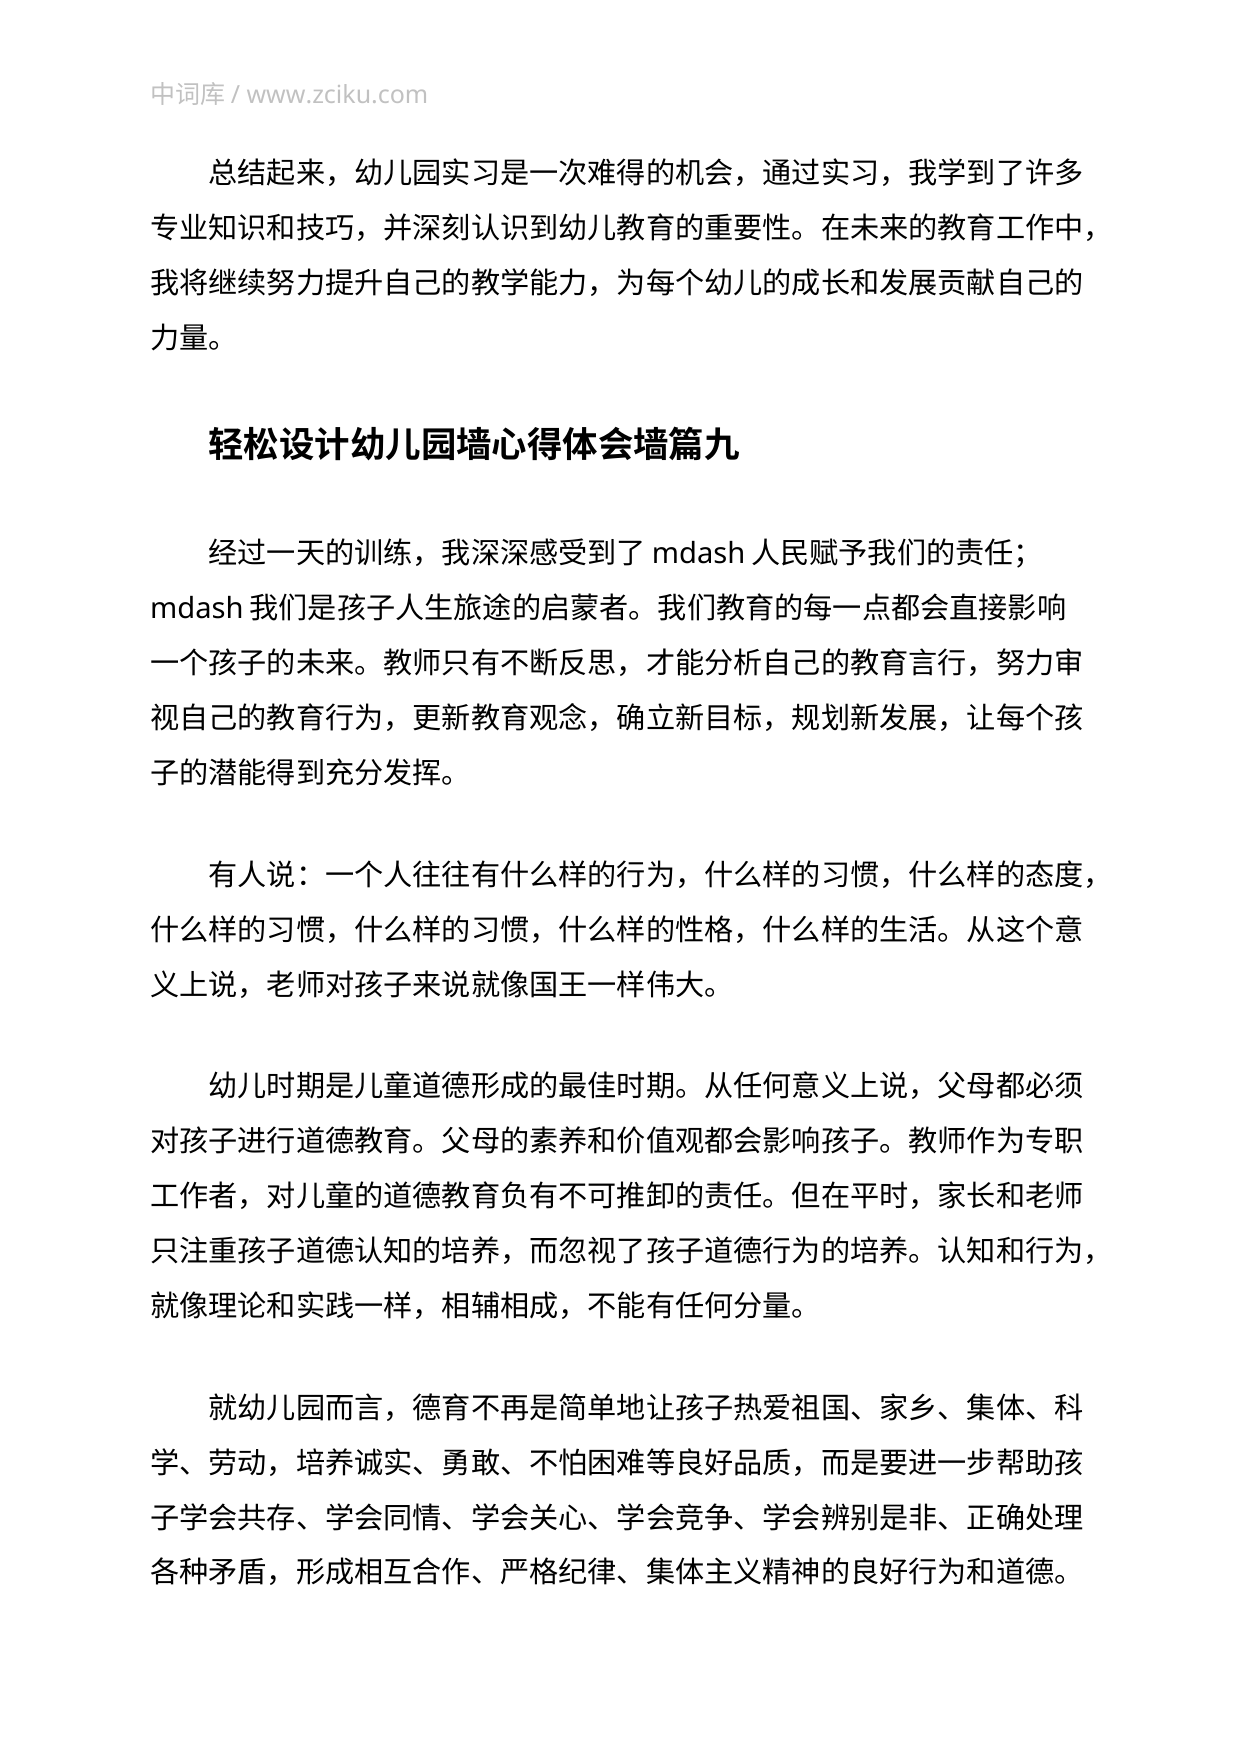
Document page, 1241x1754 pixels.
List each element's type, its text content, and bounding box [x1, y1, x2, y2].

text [150, 1384, 1090, 1591]
text 有人说：一个人往往有什么样的行为，什么样的习惯，什么样的态度，什么样的习惯，什么样的习惯，什么样的性格，什么样的生活。从这个意义上说，老师对孩子来说就像国王一样伟大。 [150, 851, 1090, 1003]
text 幼儿时期是儿童道德形成的最佳时期。从任何意义上说，父母都必须对孩子进行道德教育。父母的素养和价值观都会影响孩子。教师作为专职工作者，对儿童的道德教育负有不可推卸的责任。但在平时，家长和老师只注重孩子道德认知的培养，而忽视了孩子道德行为的培养。认知和行为，就像理论和实践一样，相辅相成，不能有任何分量。 [150, 1063, 1090, 1325]
text 总结起来，幼儿园实习是一次难得的机会，通过实习，我学到了许多专业知识和技巧，并深刻认识到幼儿教育的重要性。在未来的教育工作中，我将继续努力提升自己的教学能力，为每个幼儿的成长和发展贡献自己的力量。 [150, 150, 1090, 357]
text 经过一天的训练，我深深感受到了mdash人民赋予我们的责任；mdash我们是孩子人生旅途的启蒙者。我们教育的每一点都会直接影响一个孩子的未来。教师只有不断反思，才能分析自己的教育言行，努力审视自己的教育行为，更新教育观念，确立新目标，规划新发展，让每个孩子的潜能得到充分发挥。 [150, 530, 1090, 792]
text 轻松设计幼儿园墙心得体会墙篇九 [150, 416, 1090, 468]
